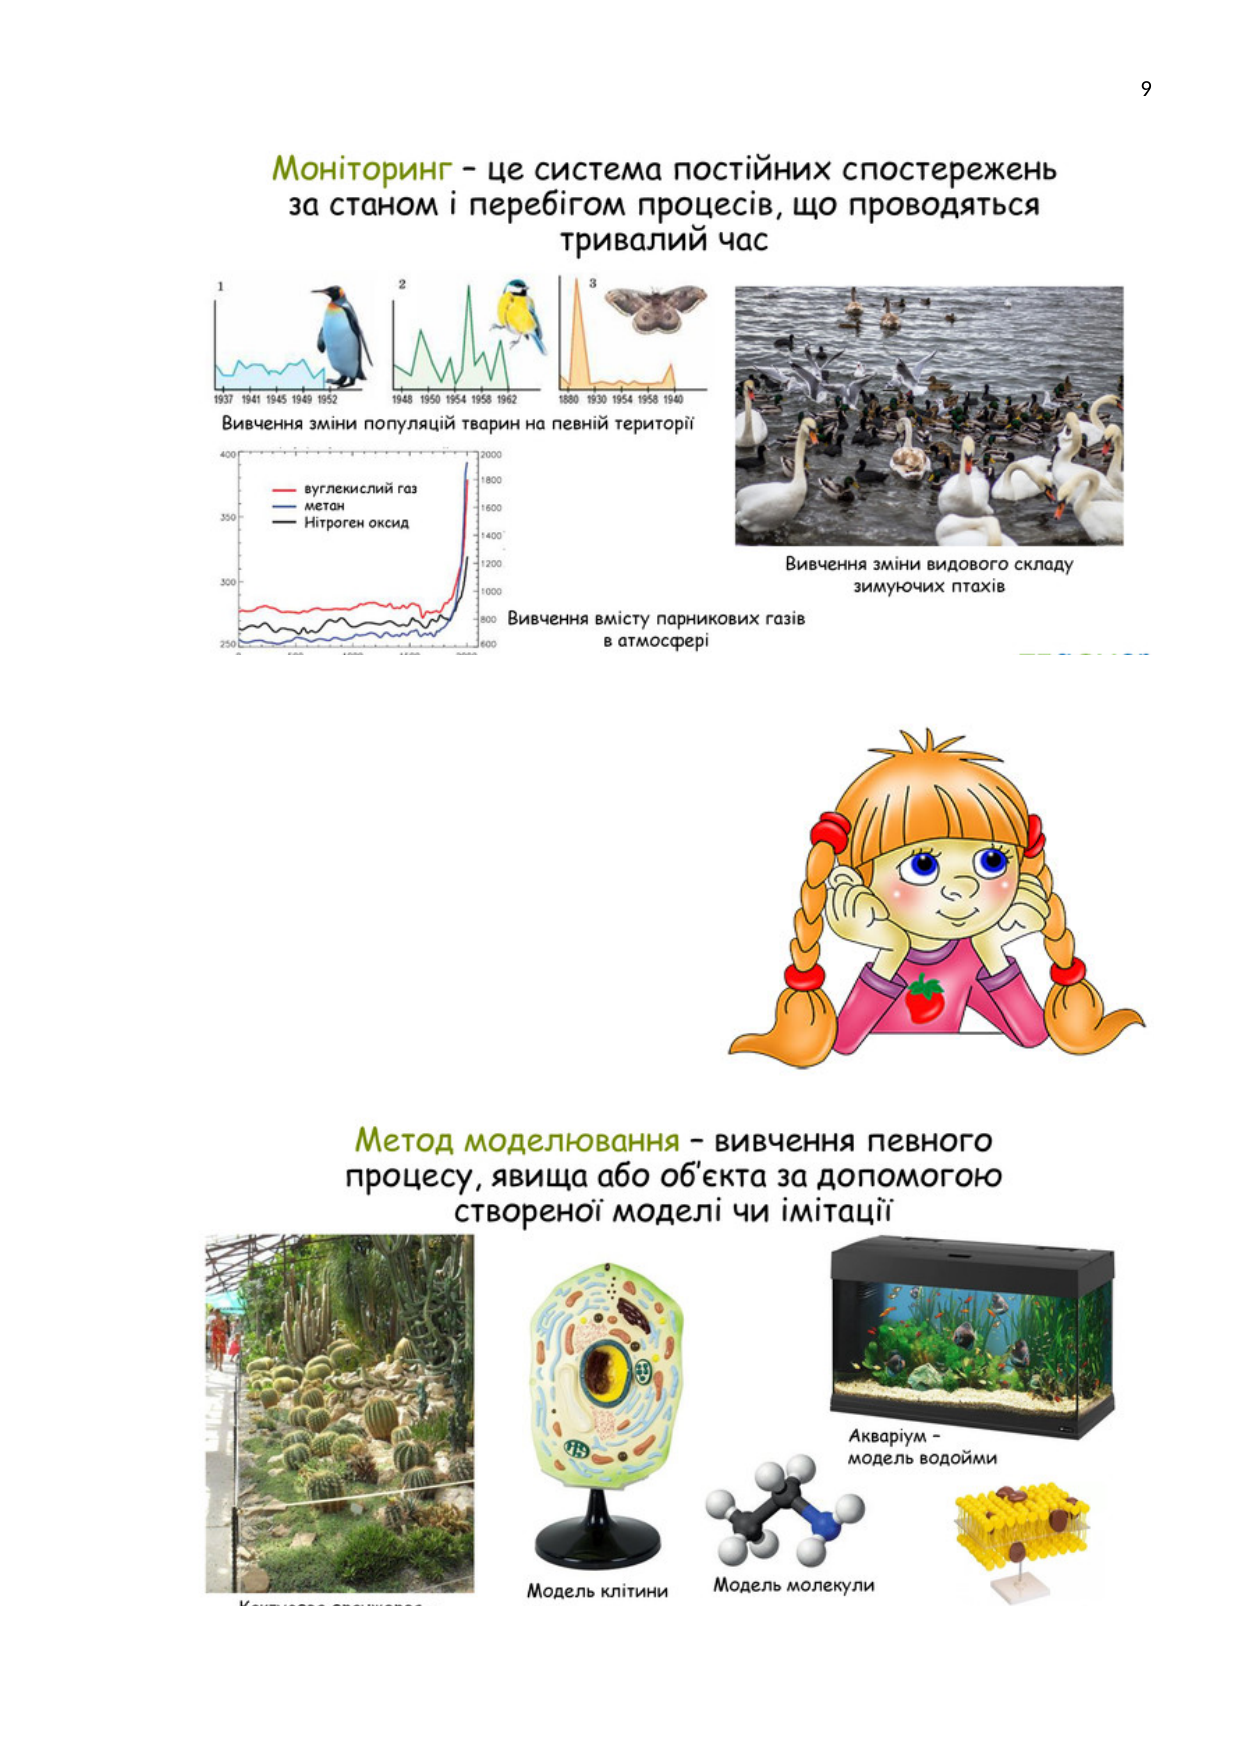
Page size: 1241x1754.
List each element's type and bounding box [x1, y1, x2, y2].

picture [719, 712, 1155, 1082]
picture [177, 129, 1152, 655]
picture [177, 1107, 1139, 1606]
